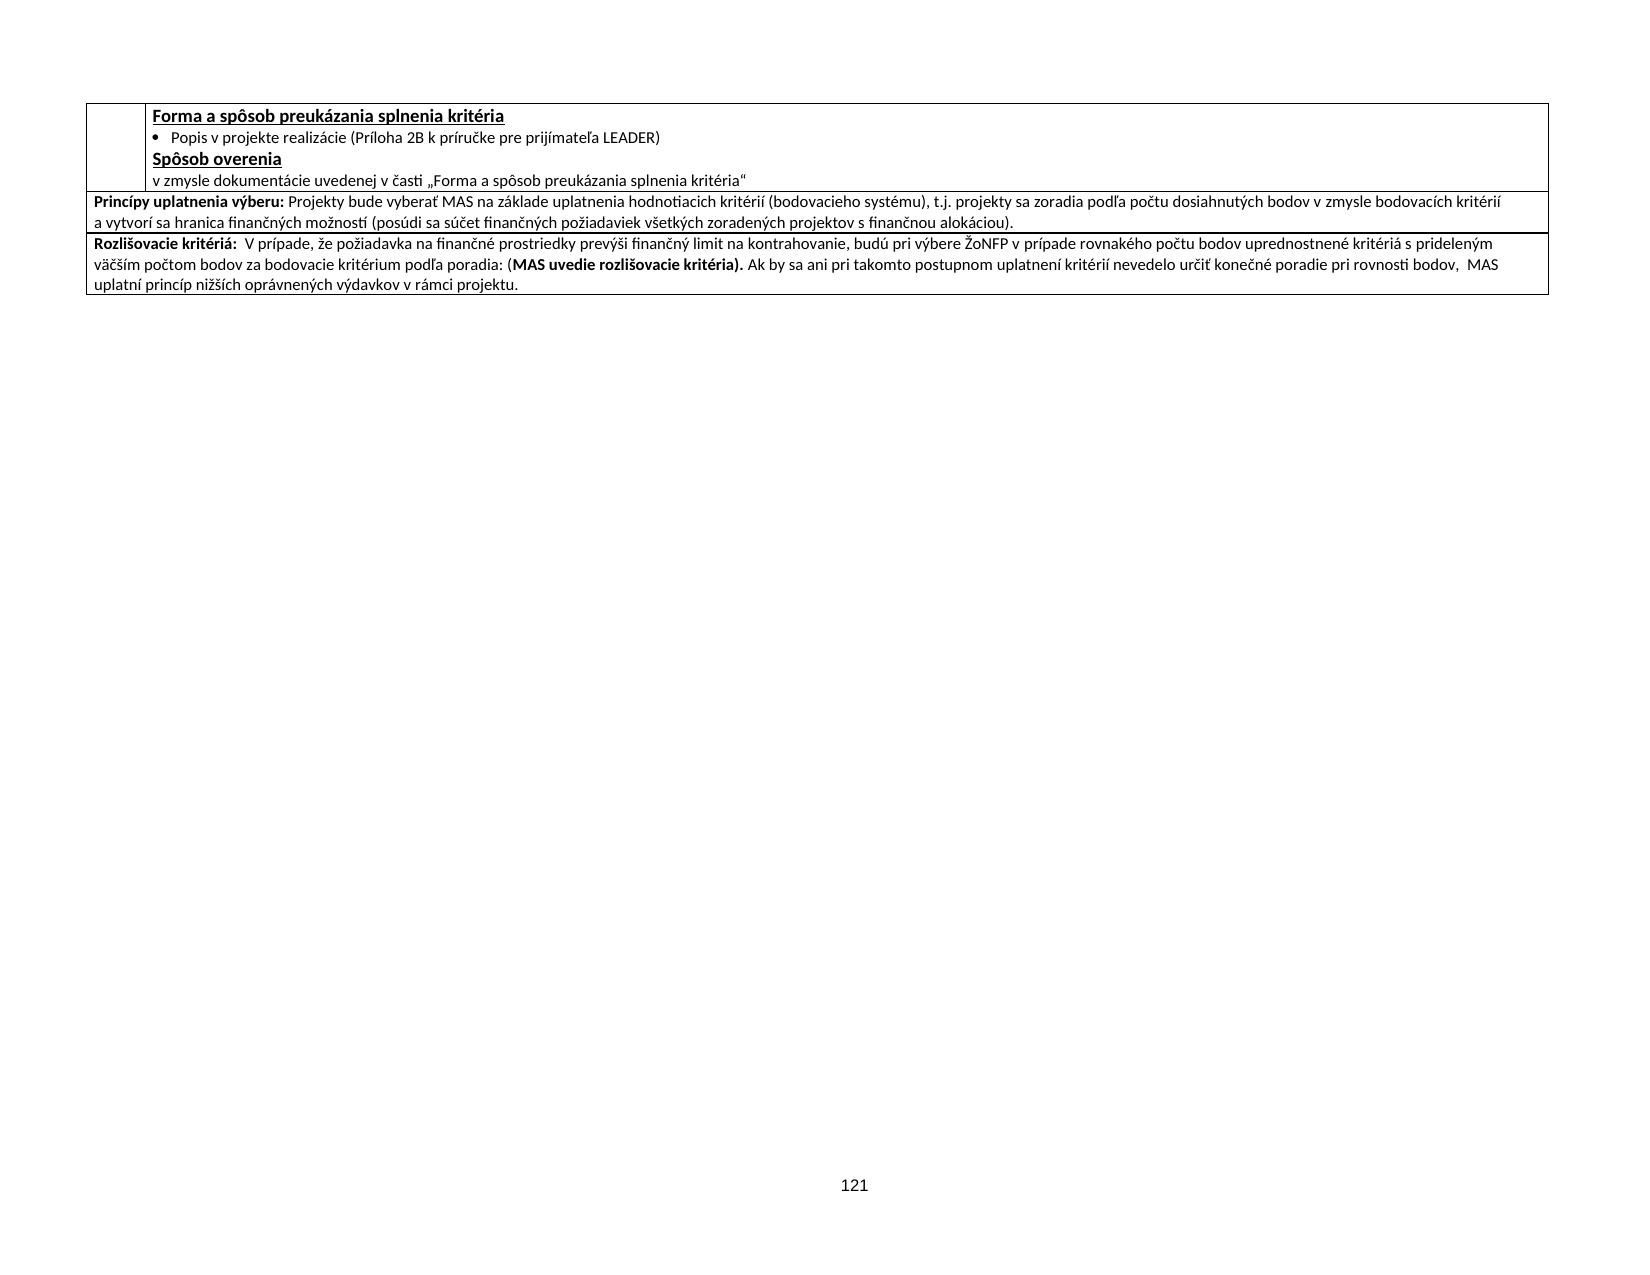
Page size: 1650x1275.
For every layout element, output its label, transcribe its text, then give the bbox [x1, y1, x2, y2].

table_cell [146, 104, 1548, 191]
table_cell 9. [87, 104, 145, 191]
table_cell Princípy uplatnenia výberu: Projekty bude vyberať MAS na základe uplatnenia hodnotiacich kritérií (bodovacieho systému), t.j. projekty sa zoradia podľa počtu dosiahnutých bodov v zmysle bodovacích kritérií a vytvorí sa hranica finančných možností (posúdi sa súčet finančných požiadaviek všetkých zoradených projektov s finančnou alokáciou). [87, 192, 1548, 232]
table_cell Rozlišovacie kritériá: V prípade, že požiadavka na finančné prostriedky prevýši finančný limit na kontrahovanie, budú pri výbere ŽoNFP v prípade rovnakého počtu bodov uprednostnené kritériá s prideleným väčším počtom bodov za bodovacie kritérium podľa poradia: (MAS uvedie rozlišovacie kritéria). Ak by sa ani pri takomto postupnom uplatnení kritérií nevedelo určiť konečné poradie pri rovnosti bodov, MAS uplatní princíp nižších oprávnených výdavkov v rámci projektu. [87, 234, 1548, 294]
